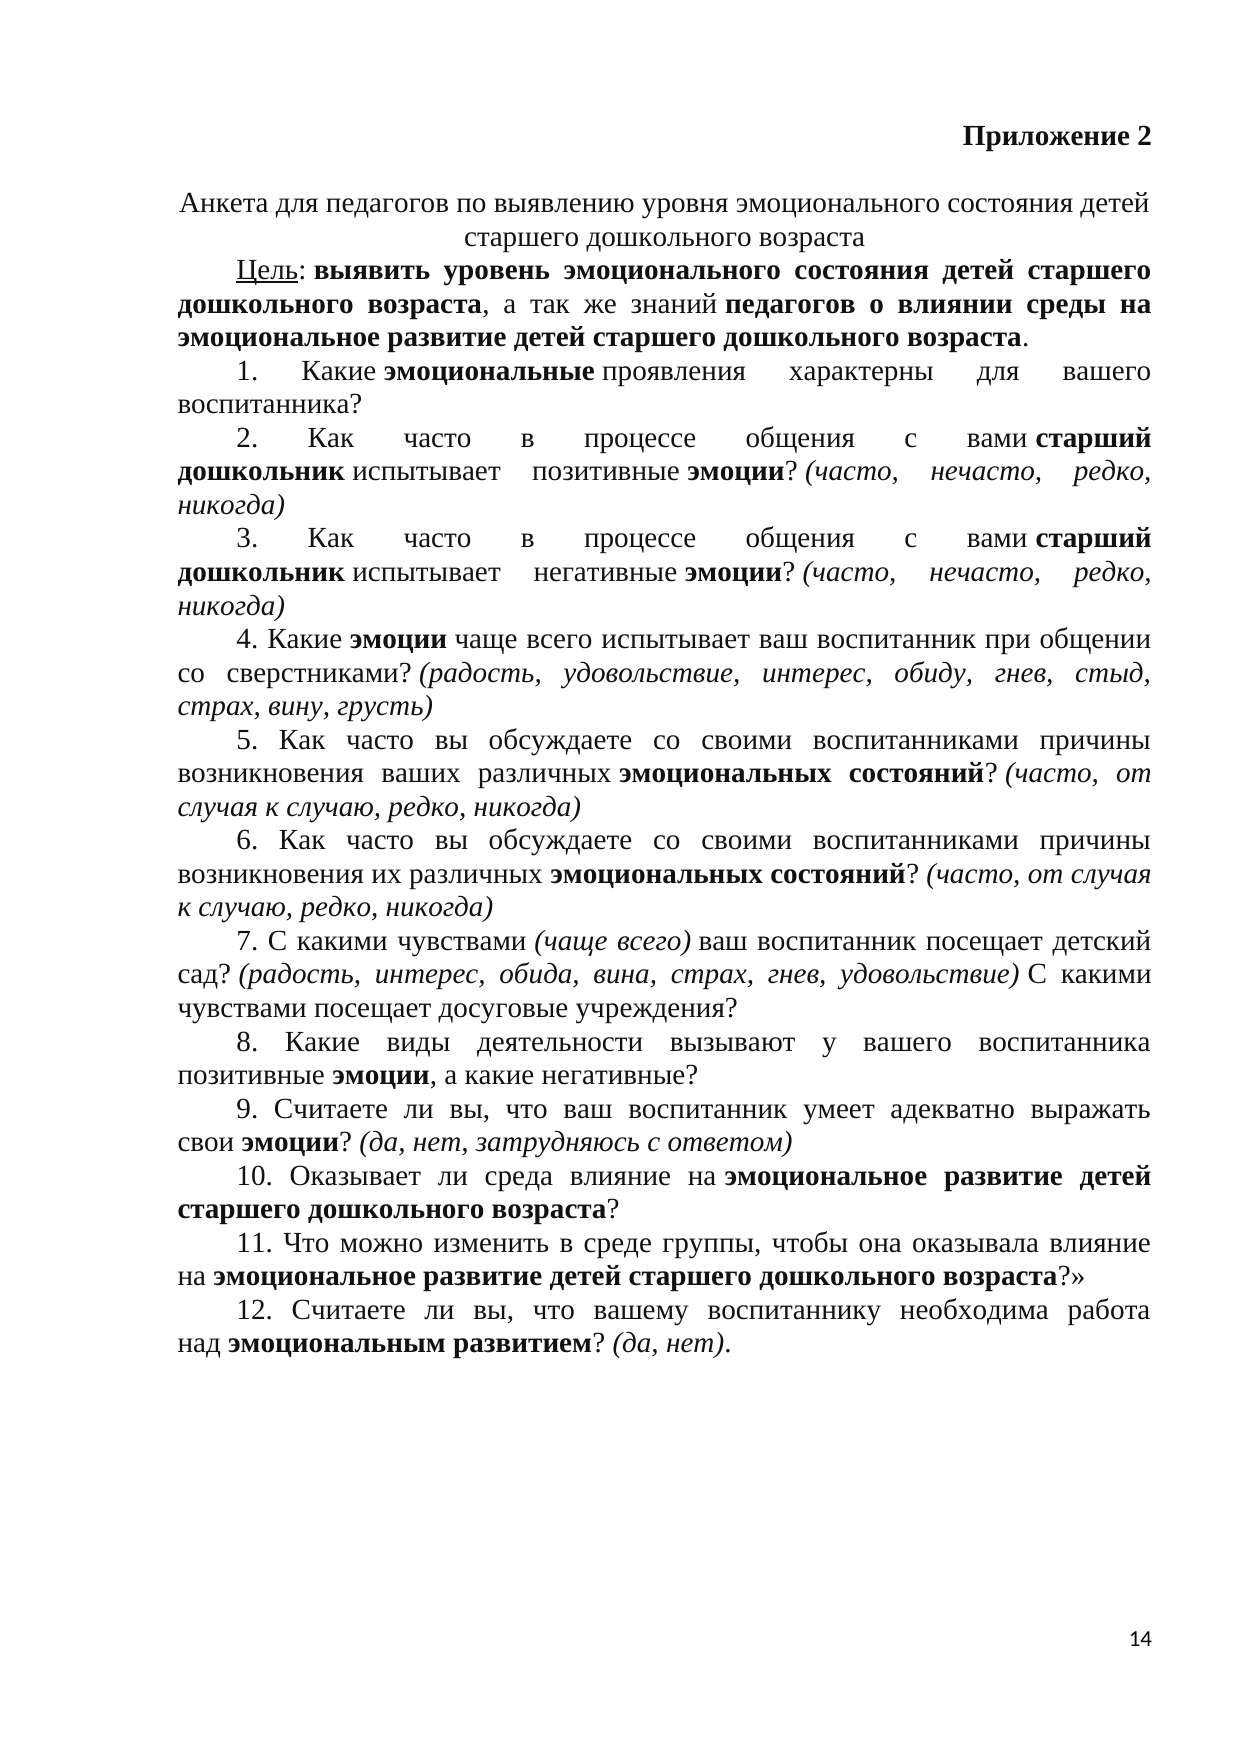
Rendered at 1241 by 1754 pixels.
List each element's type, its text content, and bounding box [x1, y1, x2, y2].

text 3. Как часто в процессе общения с вами старший дошкольник испытывает негативные эмоции? (часто, нечасто, редко, никогда) [177, 521, 1152, 621]
text 2. Как часто в процессе общения с вами старший дошкольник испытывает позитивные эмоции? (часто, нечасто, редко, никогда) [177, 420, 1152, 521]
text Анкета для педагогов по выявлению уровня эмоционального состояния детей старшего дошкольного возраста [177, 152, 1152, 252]
text 7. С какими чувствами (чаще всего) ваш воспитанник посещает детский сад? (радость, интерес, обида, вина, страх, гнев, удовольствие) С какими чувствами посещает досуговые учреждения? [177, 923, 1152, 1024]
text 5. Как часто вы обсуждаете со своими воспитанниками причины возникновения ваших различных эмоциональных состояний? (часто, от случая к случаю, редко, никогда) [177, 722, 1152, 822]
text 4. Какие эмоции чаще всего испытывает ваш воспитанник при общении со сверстниками? (радость, удовольствие, интерес, обиду, гнев, стыд, страх, вину, грусть) [177, 621, 1152, 722]
text 1. Какие эмоциональные проявления характерны для вашего воспитанника? [177, 353, 1152, 420]
text 11. Что можно изменить в среде группы, чтобы она оказывала влияние на эмоциональное развитие детей старшего дошкольного возраста?» [177, 1225, 1152, 1292]
text Цель: выявить уровень эмоционального состояния детей старшего дошкольного возраста, а так же знаний педагогов о влиянии среды на эмоциональное развитие детей старшего дошкольного возраста. [177, 252, 1152, 353]
text 12. Считаете ли вы, что вашему воспитаннику необходима работа над эмоциональным развитием? (да, нет). [177, 1292, 1152, 1359]
text 9. Считаете ли вы, что ваш воспитанник умеет адекватно выражать свои эмоции? (да, нет, затрудняюсь с ответом) [177, 1091, 1152, 1158]
text Приложение 2 [177, 118, 1152, 152]
text 8. Какие виды деятельности вызывают у вашего воспитанника позитивные эмоции, а какие негативные? [177, 1024, 1152, 1091]
text 6. Как часто вы обсуждаете со своими воспитанниками причины возникновения их различных эмоциональных состояний? (часто, от случая к случаю, редко, никогда) [177, 822, 1152, 923]
text 10. Оказывает ли среда влияние на эмоциональное развитие детей старшего дошкольного возраста? [177, 1158, 1152, 1225]
